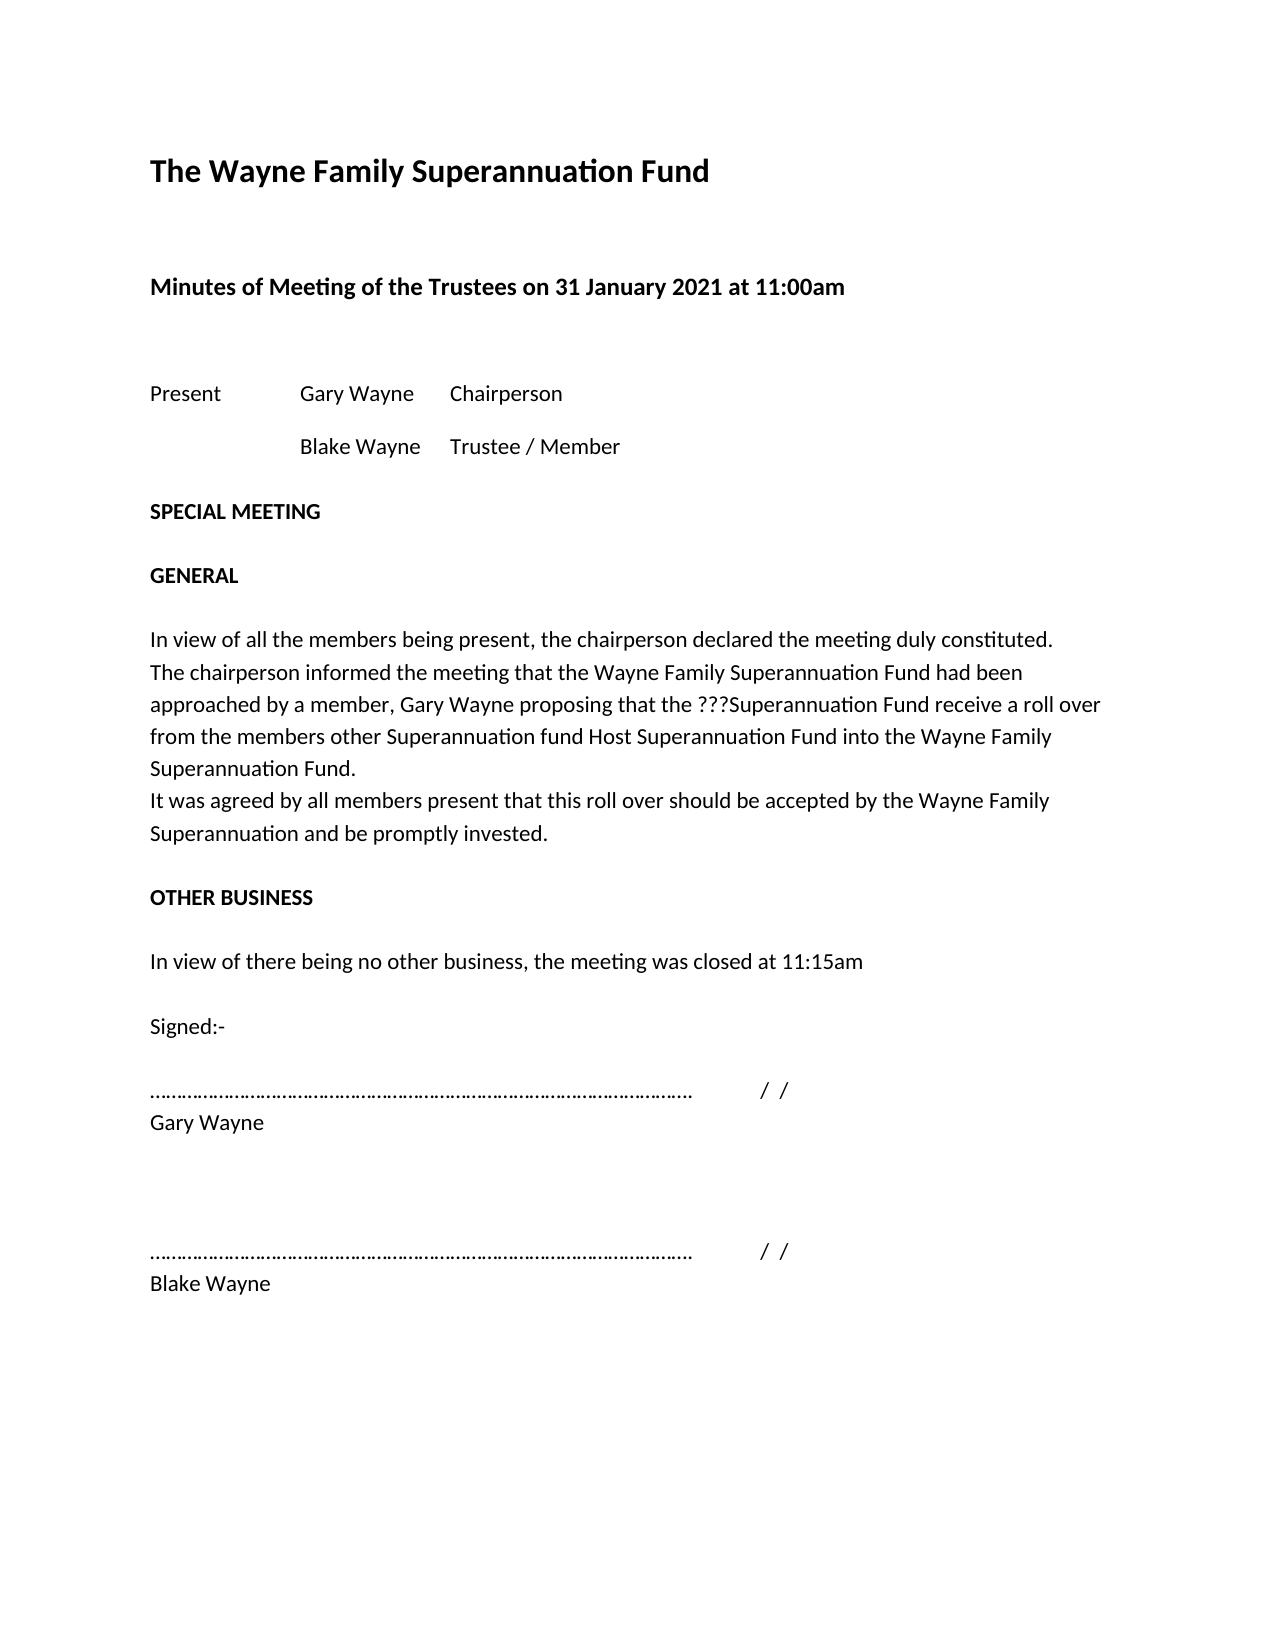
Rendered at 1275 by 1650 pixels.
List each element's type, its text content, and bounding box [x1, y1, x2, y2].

text …………………………………………………………………………………………. / / [150, 1076, 1125, 1104]
text It was agreed by all members present that this roll over should be accepted by the Wayne Family Superannuation and be promptly invested. [150, 787, 1125, 847]
text Minutes of Meeting of the Trustees on 31 January 2021 at 11:00am [150, 271, 1125, 301]
text …………………………………………………………………………………………. / / [150, 1237, 1125, 1265]
text Present Gary Wayne Chairperson [150, 379, 1125, 407]
text SPECIAL MEETING [150, 497, 1125, 525]
text The chairperson informed the meeting that the Wayne Family Superannuation Fund had been approached by a member, Gary Wayne proposing that the ???Superannuation Fund receive a roll over from the members other Superannuation fund Host Superannuation Fund into the Wayne Family Superannuation Fund. [150, 658, 1125, 782]
text Blake Wayne [150, 1269, 1125, 1297]
text Blake Wayne Trustee / Member [150, 432, 1125, 461]
text In view of all the members being present, the chairperson declared the meeting duly constituted. [150, 626, 1125, 654]
text OTHER BUSINESS [150, 883, 1125, 911]
text The Wayne Family Superannuation Fund [150, 150, 1125, 191]
text In view of there being no other business, the meeting was closed at 11:15am [150, 947, 1125, 976]
text Gary Wayne [150, 1108, 1125, 1136]
text Signed:- [150, 1012, 1125, 1040]
text GENERAL [150, 561, 1125, 589]
